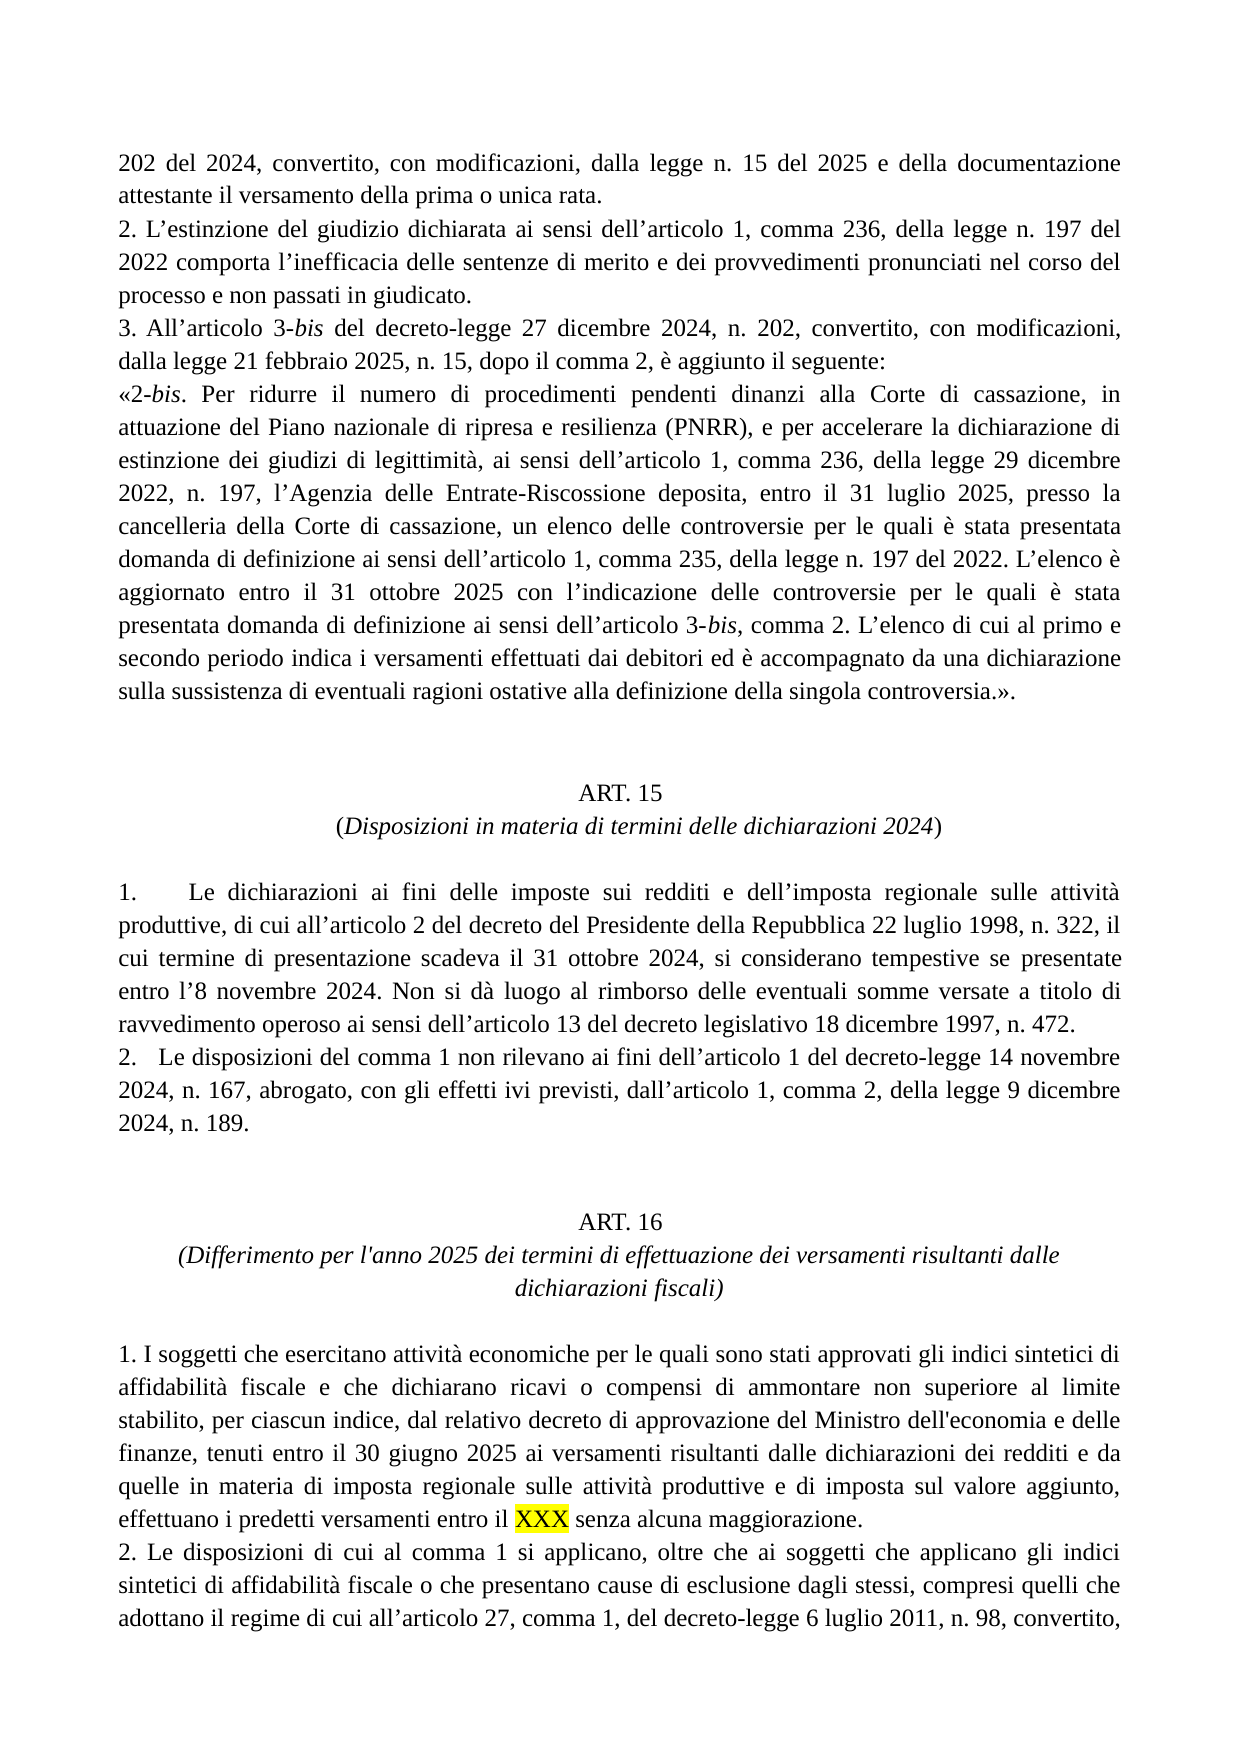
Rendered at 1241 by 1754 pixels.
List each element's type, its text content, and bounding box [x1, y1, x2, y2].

text 1. I soggetti che esercitano attività economiche per le quali sono stati approvati gli indici sintetici di affidabilità fiscale e che dichiarano ricavi o compensi di ammontare non superiore al limite stabilito, per ciascun indice, dal relativo decreto di approvazione del Ministro dell'economia e delle finanze, tenuti entro il 30 giugno 2025 ai versamenti risultanti dalle dichiarazioni dei redditi e da quelle in materia di imposta regionale sulle attività produttive e di imposta sul valore aggiunto, effettuano i predetti versamenti entro il XXX senza alcuna maggiorazione. [118, 1339, 1122, 1533]
list (Differimento per l'anno 2025 dei termini di effettuazione dei versamenti risultanti dalle dichiarazioni fiscali) [118, 1240, 1122, 1302]
text 2. L’estinzione del giudizio dichiarata ai sensi dell’articolo 1, comma 236, della legge n. 197 del 2022 comporta l’inefficacia delle sentenze di merito e dei provvedimenti pronunciati nel corso del processo e non passati in giudicato. [118, 214, 1122, 308]
text 1. Le dichiarazioni ai fini delle imposte sui redditi e dell’imposta regionale sulle attività produttive, di cui all’articolo 2 del decreto del Presidente della Repubblica 22 luglio 1998, n. 322, il cui termine di presentazione scadeva il 31 ottobre 2024, si considerano tempestive se presentate entro l’8 novembre 2024. Non si dà luogo al rimborso delle eventuali somme versate a titolo di ravvedimento operoso ai sensi dell’articolo 13 del decreto legislativo 18 dicembre 1997, n. 472. [118, 877, 1122, 1038]
text 3. All’articolo 3-bis del decreto-legge 27 dicembre 2024, n. 202, convertito, con modificazioni, dalla legge 21 febbraio 2025, n. 15, dopo il comma 2, è aggiunto il seguente: [118, 313, 1122, 374]
text (Disposizioni in materia di termini delle dichiarazioni 2024) [155, 811, 1122, 840]
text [118, 148, 1122, 209]
text «2-bis. Per ridurre il numero di procedimenti pendenti dinanzi alla Corte di cassazione, in attuazione del Piano nazionale di ripresa e resilienza (PNRR), e per accelerare la dichiarazione di estinzione dei giudizi di legittimità, ai sensi dell’articolo 1, comma 236, della legge 29 dicembre 2022, n. 197, l’Agenzia delle Entrate-Riscossione deposita, entro il 31 luglio 2025, presso la cancelleria della Corte di cassazione, un elenco delle controversie per le quali è stata presentata domanda di definizione ai sensi dell’articolo 1, comma 235, della legge n. 197 del 2022. L’elenco è aggiornato entro il 31 ottobre 2025 con l’indicazione delle controversie per le quali è stata presentata domanda di definizione ai sensi dell’articolo 3-bis, comma 2. L’elenco di cui al primo e secondo periodo indica i versamenti effettuati dai debitori ed è accompagnato da una dichiarazione sulla sussistenza di eventuali ragioni ostative alla definizione della singola controversia.». [118, 379, 1122, 705]
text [118, 1537, 1122, 1632]
text ART. 16 [118, 1207, 1122, 1236]
text ART. 15 [118, 778, 1122, 807]
text 2. Le disposizioni del comma 1 non rilevano ai fini dell’articolo 1 del decreto-legge 14 novembre 2024, n. 167, abrogato, con gli effetti ivi previsti, dall’articolo 1, comma 2, della legge 9 dicembre 2024, n. 189. [118, 1042, 1122, 1137]
